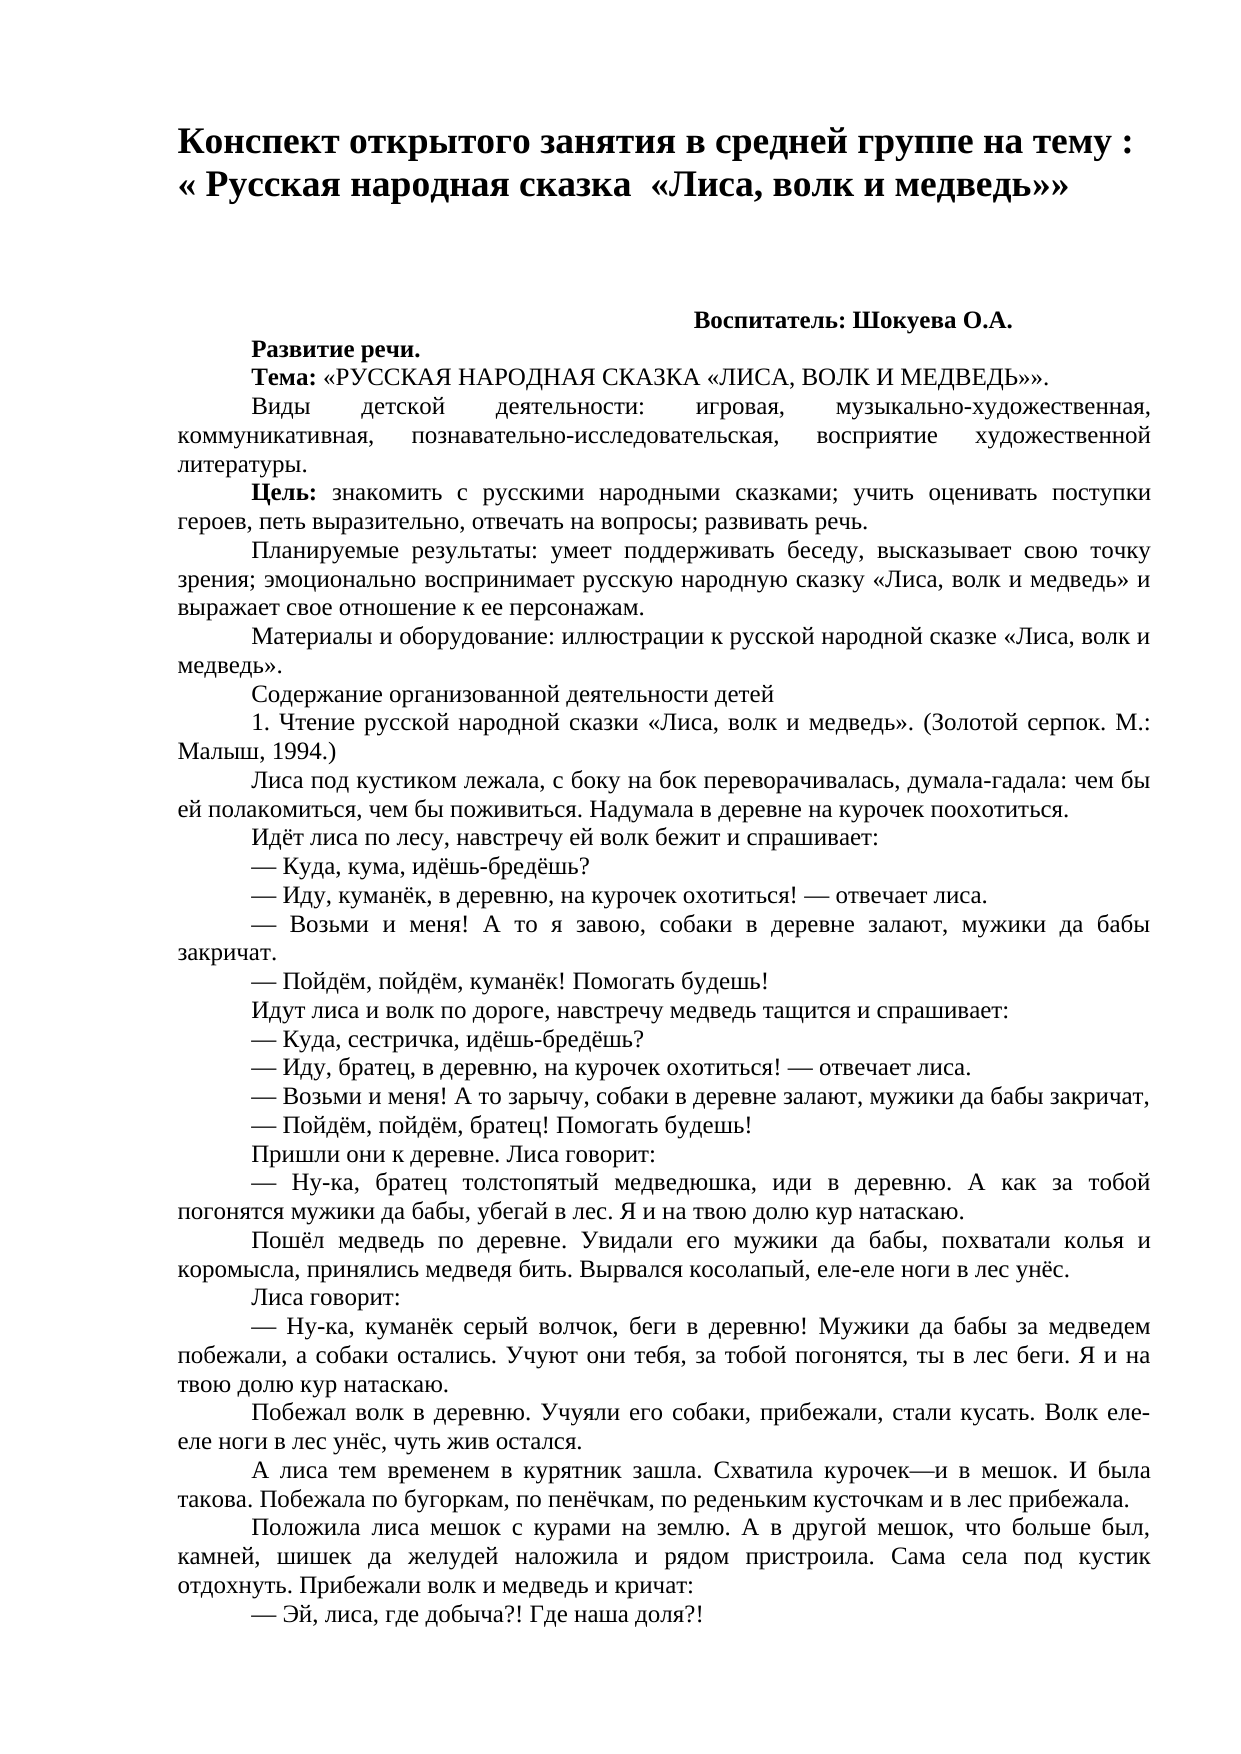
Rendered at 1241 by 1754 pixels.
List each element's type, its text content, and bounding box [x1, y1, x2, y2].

text Побежал волк в деревню. Учуяли его собаки, прибежали, стали кусать. Волк еле-еле ноги в лес унёс, чуть жив остался. [177, 1397, 1152, 1455]
text Идёт лиса по лесу, навстречу ей волк бежит и спрашивает: [177, 822, 1152, 851]
text Лиса под кустиком лежала, с боку на бок переворачивалась, думала-гадала: чем бы ей полакомиться, чем бы поживиться. Надумала в деревне на курочек поохотиться. [177, 765, 1152, 822]
text Планируемые результаты: умеет поддерживать беседу, высказывает свою точку зрения; эмоционально воспринимает русскую народную сказку «Лиса, волк и медведь» и выражает свое отношение к ее персонажам. [177, 535, 1152, 621]
text — Иду, куманёк, в деревню, на курочек охотиться! — отвечает лиса. [177, 880, 1152, 909]
text — Ну-ка, братец толстопятый медведюшка, иди в деревню. А как за тобой погонятся мужики да бабы, убегай в лес. Я и на твою долю кур натаскаю. [177, 1167, 1152, 1225]
text Положила лиса мешок с курами на землю. А в другой мешок, что больше был, камней, шишек да желудей наложила и рядом пристроила. Сама села под кустик отдохнуть. Прибежали волк и медведь и кричат: [177, 1512, 1152, 1599]
text Воспитатель: Шокуева О.А. [619, 305, 1152, 334]
text — Иду, братец, в деревню, на курочек охотиться! — отвечает лиса. [177, 1052, 1152, 1081]
text Содержание организованной деятельности детей [177, 679, 1152, 707]
text Идут лиса и волк по дороге, навстречу медведь тащится и спрашивает: [177, 995, 1152, 1024]
text Цель: знакомить с русскими народными сказками; учить оценивать поступки героев, петь выразительно, отвечать на вопросы; развивать речь. [177, 477, 1152, 535]
text Лиса говорит: [177, 1282, 1152, 1311]
text — Возьми и меня! А то зарычу, собаки в деревне залают, мужики да бабы закричат, [177, 1081, 1152, 1110]
text — Куда, кума, идёшь-бредёшь? [177, 851, 1152, 880]
text Пришли они к деревне. Лиса говорит: [177, 1139, 1152, 1167]
text — Возьми и меня! А то я завою, собаки в деревне залают, мужики да бабы закричат. [177, 909, 1152, 966]
text Материалы и оборудование: иллюстрации к русской народной сказке «Лиса, волк и медведь». [177, 621, 1152, 679]
text Развитие речи. [177, 334, 1152, 362]
text — Пойдём, пойдём, братец! Помогать будешь! [177, 1110, 1152, 1139]
text — Эй, лиса, где добыча?! Где наша доля?! [177, 1599, 1152, 1627]
text А лиса тем временем в курятник зашла. Схватила курочек—и в мешок. И была такова. Побежала по бугоркам, по пенёчкам, по реденьким кусточкам и в лес прибежала. [177, 1455, 1152, 1512]
text 1. Чтение русской народной сказки «Лиса, волк и медведь». (Золотой серпок. М.: Малыш, 1994.) [177, 707, 1152, 765]
text Виды детской деятельности: игровая, музыкально-художественная, коммуникативная, познавательно-исследовательская, восприятие художественной литературы. [177, 391, 1152, 477]
text Конспект открытого занятия в средней группе на тему : « Русская народная сказка «Лиса, волк и медведь»» [177, 118, 1152, 204]
text — Пойдём, пойдём, куманёк! Помогать будешь! [177, 966, 1152, 995]
text Тема: «РУССКАЯ НАРОДНАЯ СКАЗКА «ЛИСА, ВОЛК И МЕДВЕДЬ»». [177, 362, 1152, 391]
text — Ну-ка, куманёк серый волчок, беги в деревню! Мужики да бабы за медведем побежали, а собаки остались. Учуют они тебя, за тобой погонятся, ты в лес беги. Я и на твою долю кур натаскаю. [177, 1311, 1152, 1397]
text Пошёл медведь по деревне. Увидали его мужики да бабы, похватали колья и коромысла, принялись медведя бить. Вырвался косолапый, еле-еле ноги в лес унёс. [177, 1225, 1152, 1282]
text — Куда, сестричка, идёшь-бредёшь? [177, 1024, 1152, 1052]
